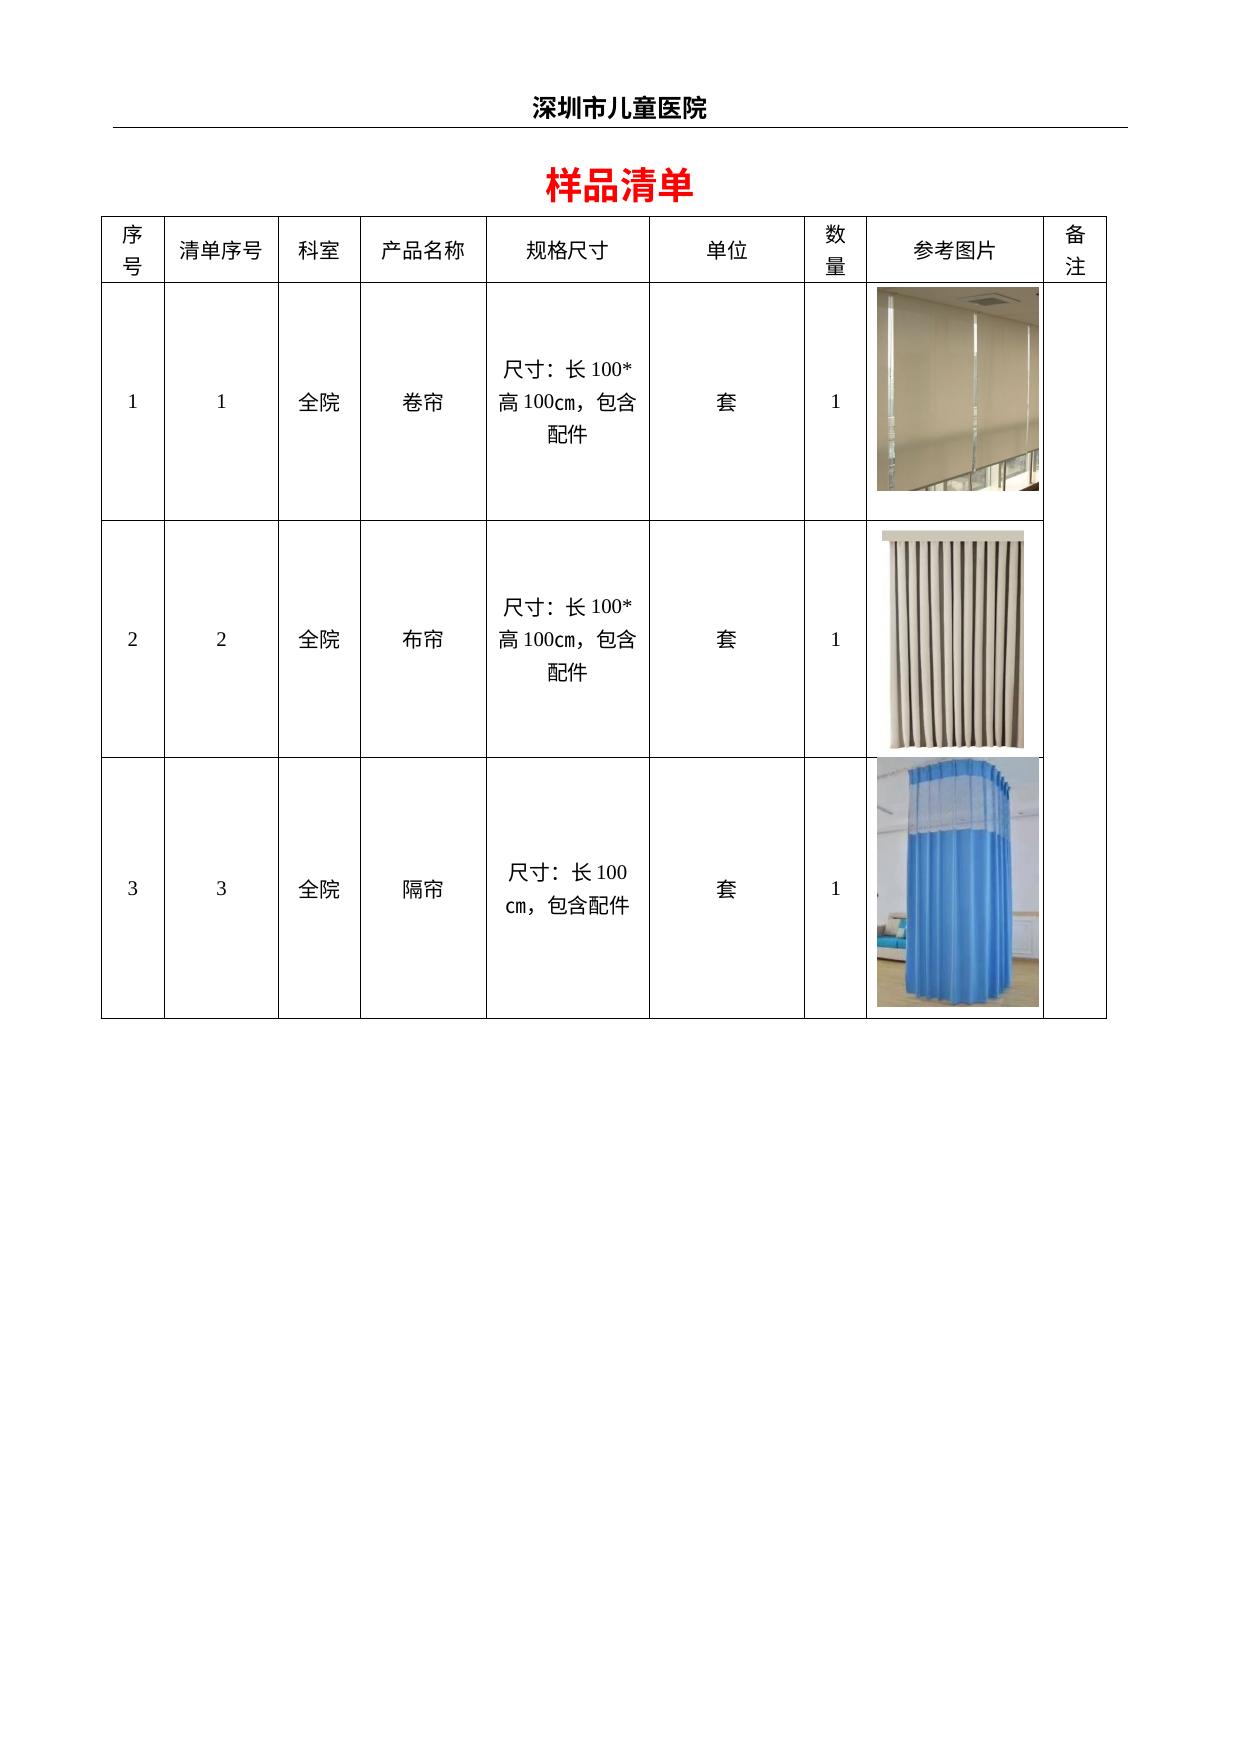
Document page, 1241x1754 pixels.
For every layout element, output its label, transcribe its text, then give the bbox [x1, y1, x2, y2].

table_cell [867, 758, 1043, 1018]
table_cell 布帘 [361, 521, 486, 757]
table_cell 3 [165, 758, 278, 1018]
table_cell 3 [102, 758, 164, 1018]
table_header 清单序号 [165, 217, 278, 282]
picture [877, 757, 1039, 1007]
table_header 产品名称 [361, 217, 486, 282]
table_cell 尺寸：长100*高100㎝，包含配件 [487, 521, 649, 757]
table_cell 1 [805, 758, 866, 1018]
picture [877, 287, 1039, 491]
table_header 单位 [650, 217, 804, 282]
table_header 规格尺寸 [487, 217, 649, 282]
table_cell 套 [650, 758, 804, 1018]
text 样品清单 [112, 151, 1128, 216]
table_cell 尺寸：长100*高100㎝，包含配件 [487, 283, 649, 519]
table_cell 全院 [279, 283, 360, 519]
table_header 数量 [805, 217, 866, 282]
table_header 序号 [102, 217, 164, 282]
table_cell [867, 283, 1043, 519]
table_cell 套 [650, 283, 804, 519]
table_cell 隔帘 [361, 758, 486, 1018]
table_cell 2 [165, 521, 278, 757]
table_cell [1044, 283, 1106, 1018]
table_cell [867, 521, 1043, 757]
table_cell 1 [165, 283, 278, 519]
table_header 备注 [1044, 217, 1106, 282]
table_cell 2 [102, 521, 164, 757]
table_cell 1 [805, 283, 866, 519]
table_cell 1 [805, 521, 866, 757]
table_header 科室 [279, 217, 360, 282]
table_cell 全院 [279, 758, 360, 1018]
table_cell 套 [650, 521, 804, 757]
table_cell 全院 [279, 521, 360, 757]
table_cell 卷帘 [361, 283, 486, 519]
picture [882, 524, 1028, 753]
table_cell 1 [102, 283, 164, 519]
table_cell 尺寸：长100㎝，包含配件 [487, 758, 649, 1018]
table_header 参考图片 [867, 217, 1043, 282]
